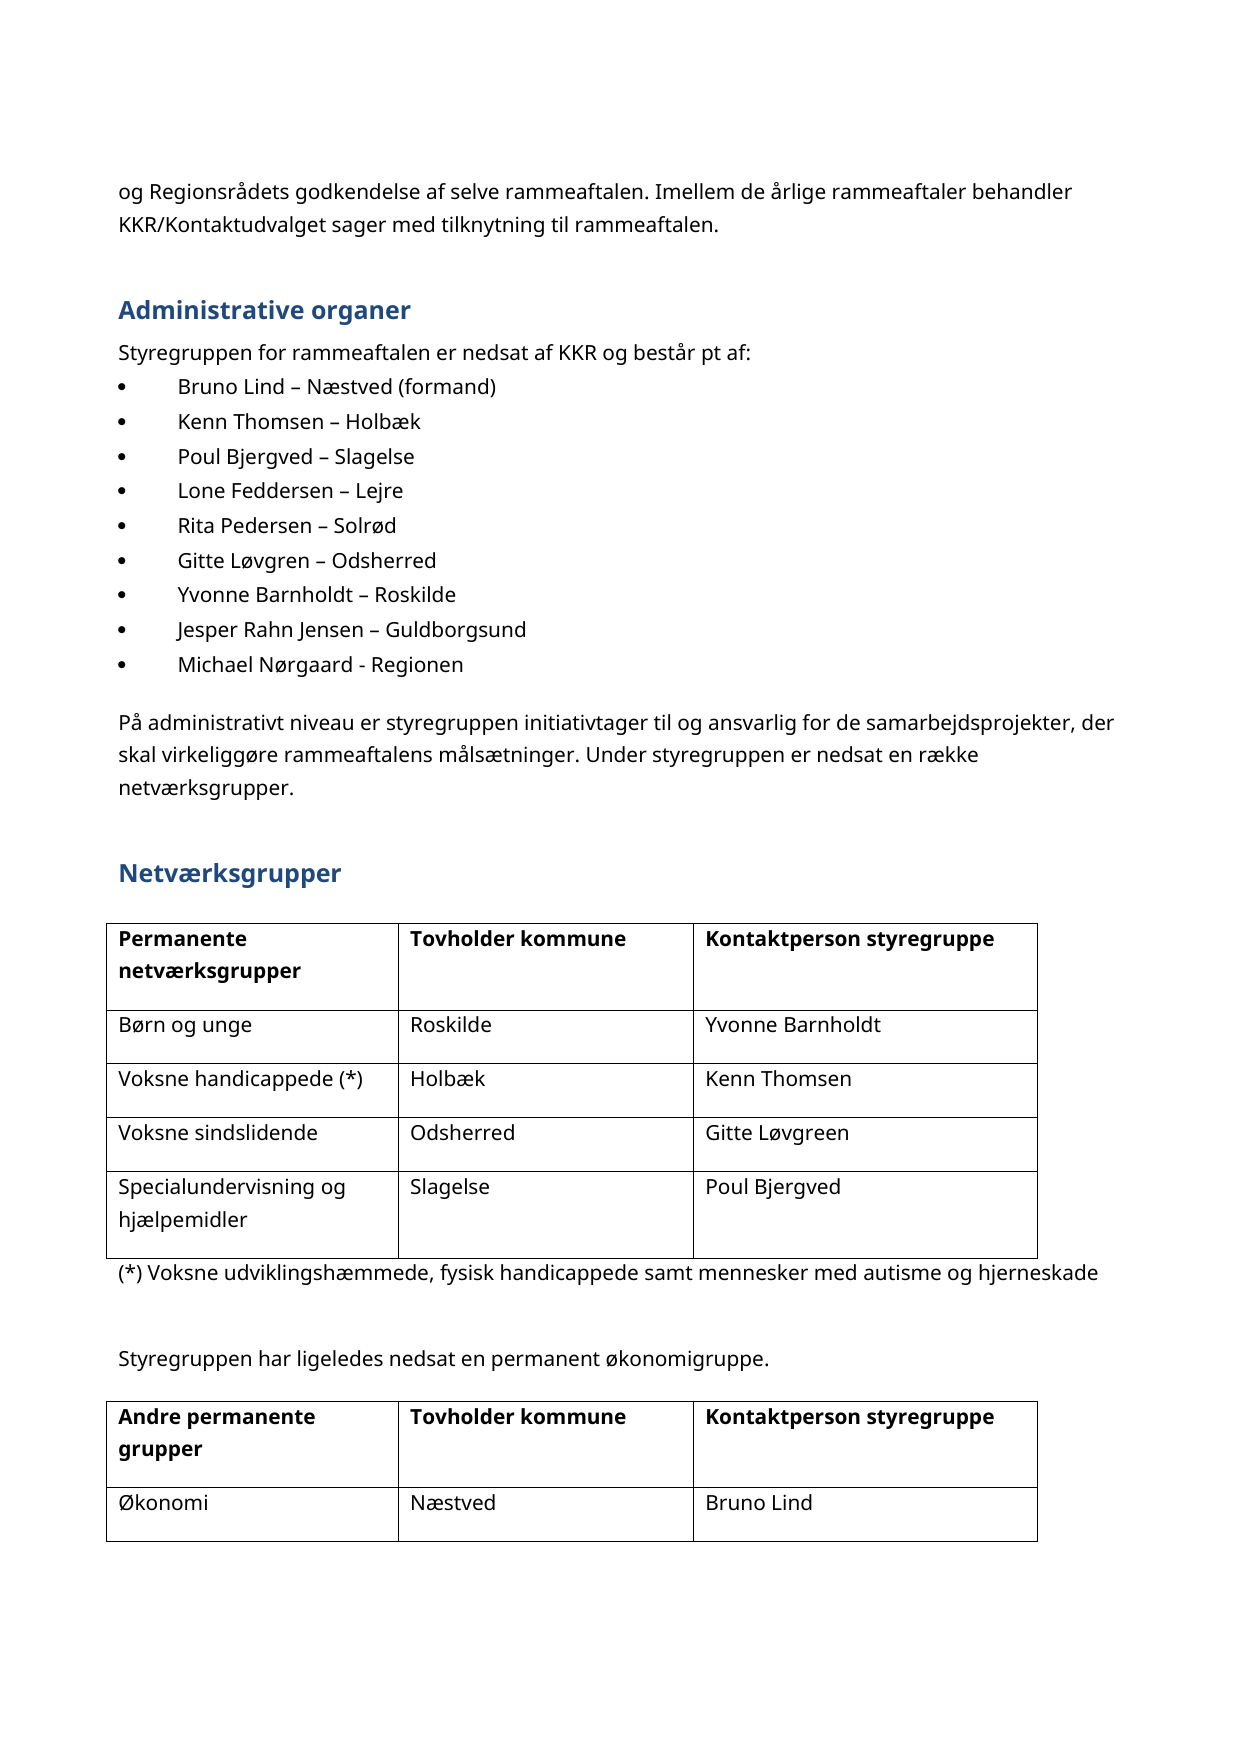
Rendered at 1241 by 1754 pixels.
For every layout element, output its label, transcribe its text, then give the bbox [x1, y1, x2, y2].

list Kenn Thomsen – Holbæk [118, 407, 1122, 436]
subtitle Administrative organer [118, 292, 1122, 326]
table_cell Poul Bjergved [694, 1172, 1037, 1257]
list Poul Bjergved – Slagelse [118, 442, 1122, 470]
text På administrativt niveau er styregruppen initiativtager til og ansvarlig for de samarbejdsprojekter, der skal virkeliggøre rammeaftalens målsætninger. Under styregruppen er nedsat en række netværksgrupper. [118, 708, 1122, 801]
table_cell Børn og unge [107, 1011, 398, 1063]
table_header Andre permanente grupper [107, 1402, 398, 1487]
list Gitte Løvgren – Odsherred [118, 546, 1122, 574]
table_cell Yvonne Barnholdt [694, 1011, 1037, 1063]
list Yvonne Barnholdt – Roskilde [118, 581, 1122, 609]
subtitle Netværksgrupper [118, 855, 1122, 889]
list Jesper Rahn Jensen – Guldborgsund [118, 615, 1122, 644]
table_cell Kenn Thomsen [694, 1064, 1037, 1117]
table_header Kontaktperson styregruppe [694, 924, 1037, 1009]
list Lone Feddersen – Lejre [118, 477, 1122, 505]
table_cell Gitte Løvgreen [694, 1118, 1037, 1171]
table_cell Specialundervisning og hjælpemidler [107, 1172, 398, 1257]
table_cell Voksne handicappede (*) [107, 1064, 398, 1117]
table_header Tovholder kommune [399, 924, 693, 1009]
text Styregruppen har ligeledes nedsat en permanent økonomigruppe. [118, 1344, 1122, 1372]
text (*) Voksne udviklingshæmmede, fysisk handicappede samt mennesker med autisme og hjerneskade [118, 1258, 1122, 1287]
table_cell Bruno Lind [694, 1488, 1037, 1541]
table_header Kontaktperson styregruppe [694, 1402, 1037, 1487]
table_cell Næstved [399, 1488, 693, 1541]
list Michael Nørgaard - Regionen [118, 650, 1122, 678]
list Rita Pedersen – Solrød [118, 511, 1122, 540]
list Bruno Lind – Næstved (formand) [118, 372, 1122, 401]
table_cell Slagelse [399, 1172, 693, 1257]
text Styregruppen for rammeaftalen er nedsat af KKR og består pt af: [118, 338, 1122, 366]
table_cell Roskilde [399, 1011, 693, 1063]
table_header Permanente netværksgrupper [107, 924, 398, 1009]
table_cell Odsherred [399, 1118, 693, 1171]
table_cell Holbæk [399, 1064, 693, 1117]
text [118, 177, 1122, 238]
table_header Tovholder kommune [399, 1402, 693, 1487]
table_cell Økonomi [107, 1488, 398, 1541]
table_cell Voksne sindslidende [107, 1118, 398, 1171]
